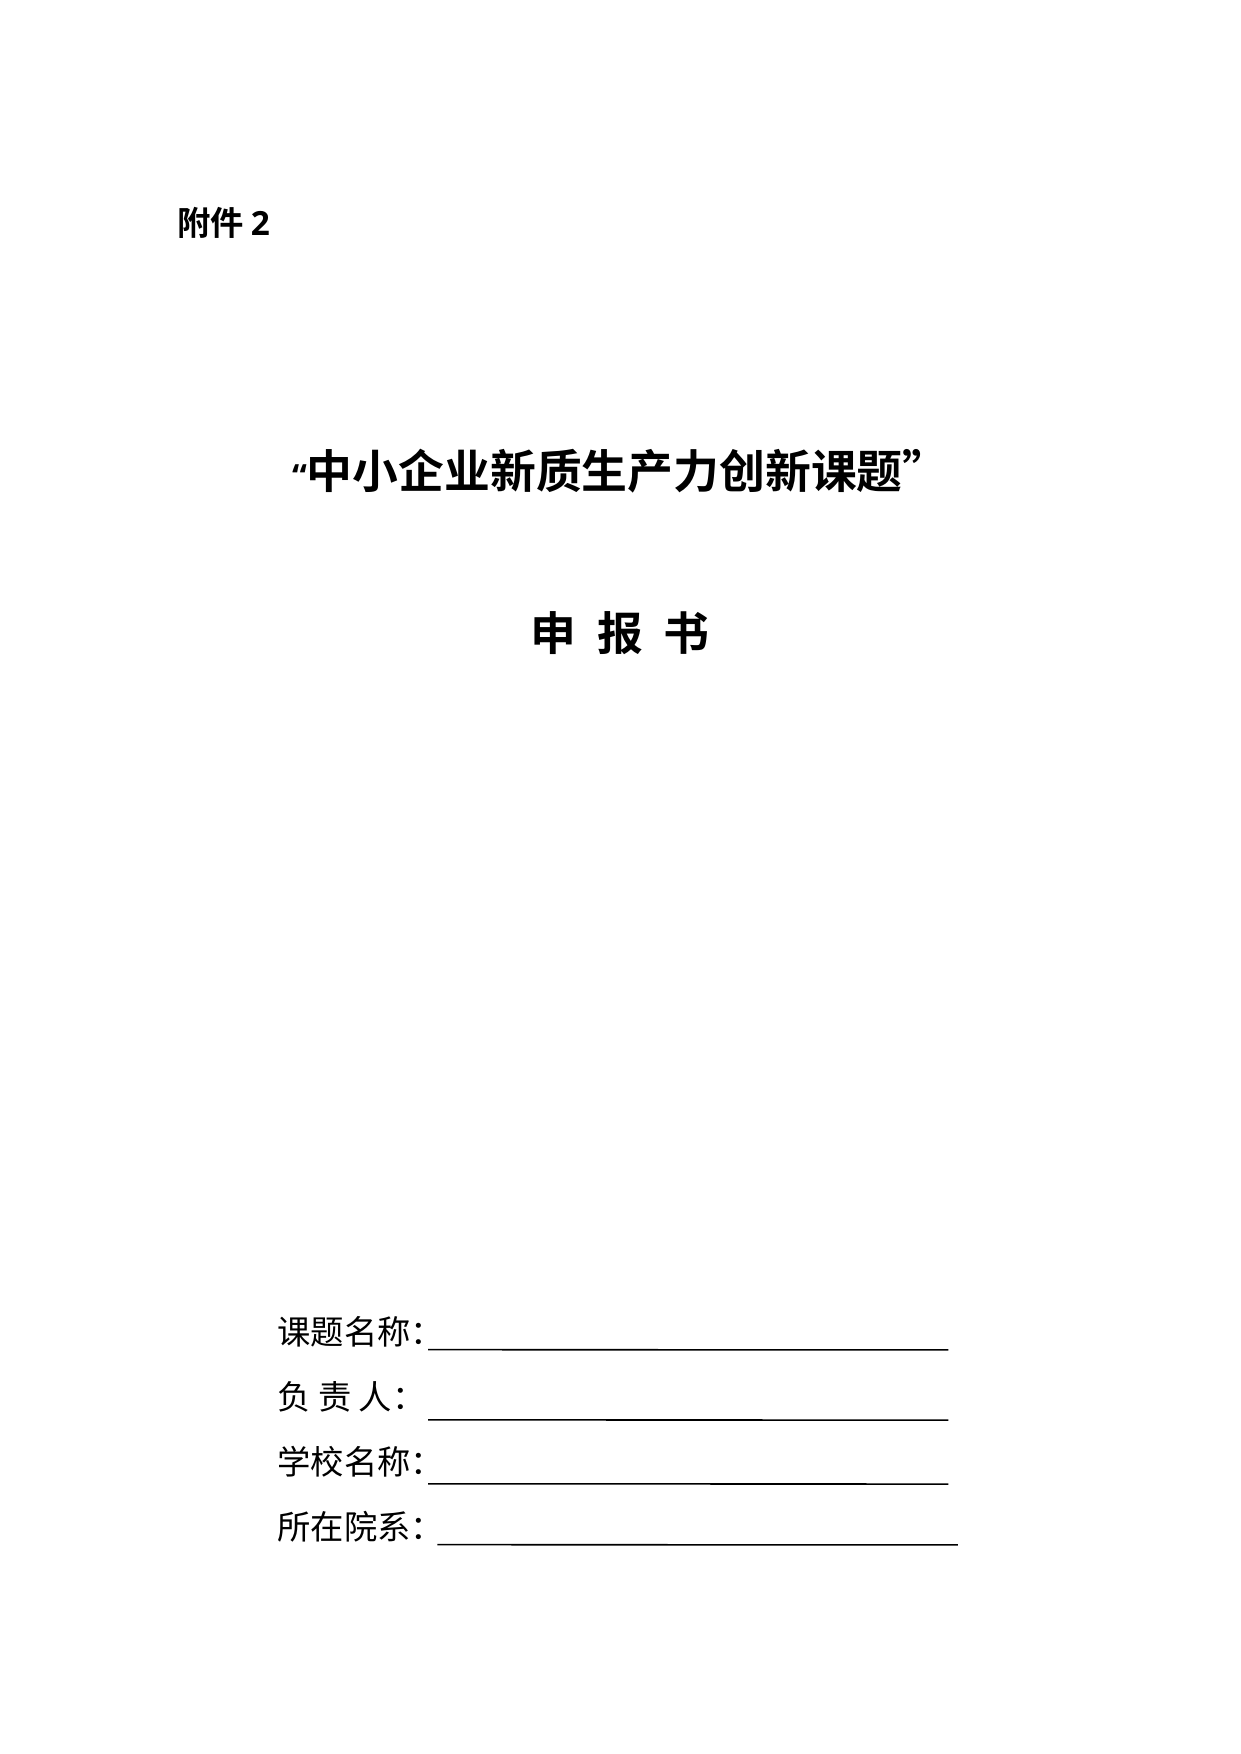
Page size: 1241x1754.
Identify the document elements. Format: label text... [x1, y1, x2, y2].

text 附件2 [177, 189, 1063, 254]
text 申 报 书 [177, 582, 1063, 679]
text 负 责 人： [177, 1363, 1063, 1428]
text 学校名称： [177, 1428, 1063, 1493]
text 课题名称： [177, 1298, 1063, 1363]
text 所在院系： [177, 1493, 1063, 1558]
text “中小企业新质生产力创新课题” [177, 419, 1063, 517]
